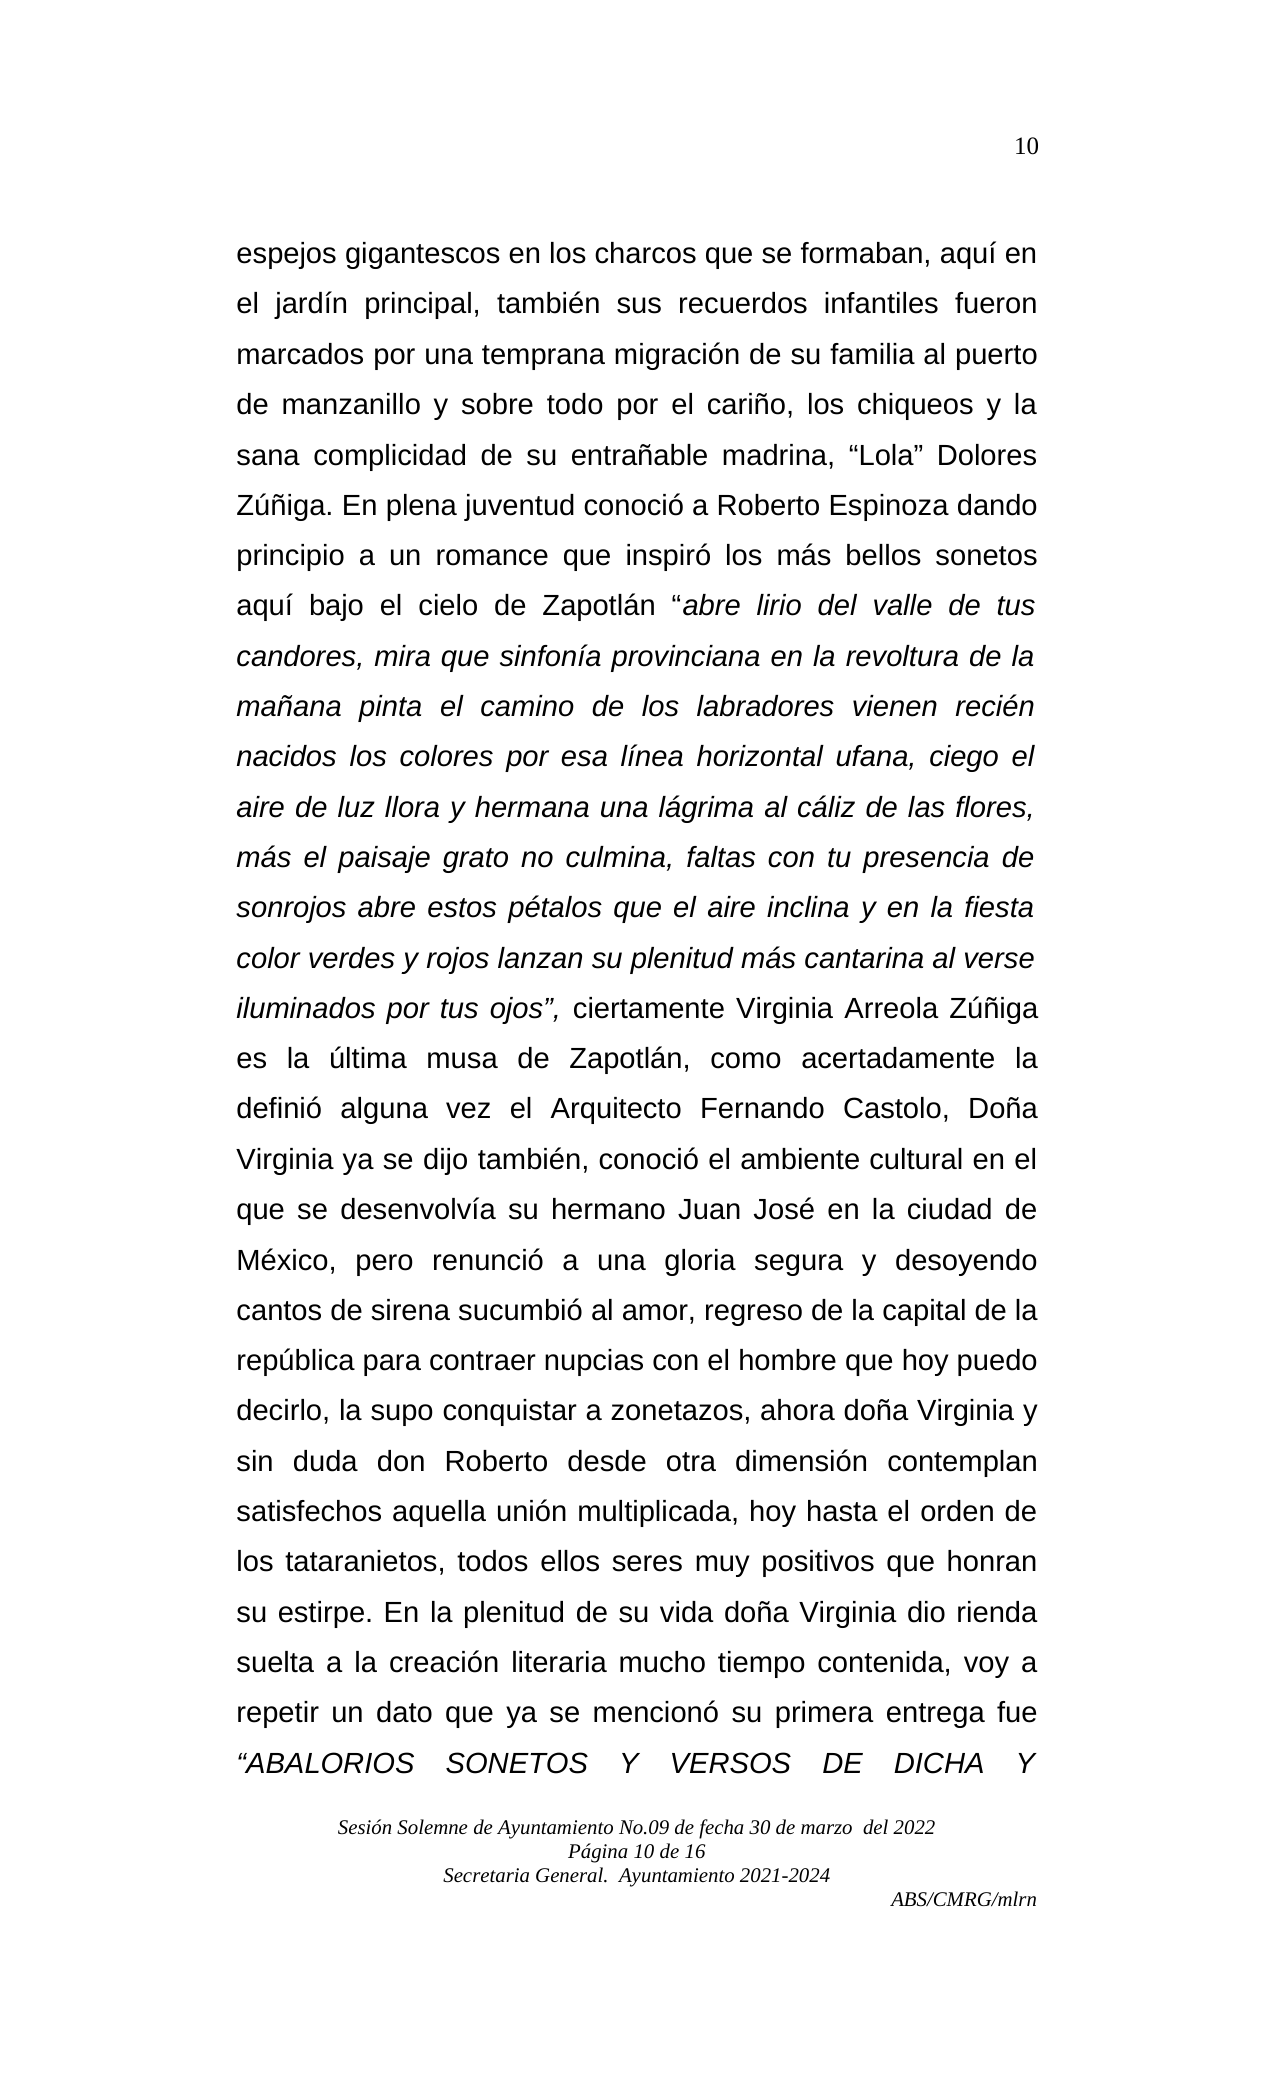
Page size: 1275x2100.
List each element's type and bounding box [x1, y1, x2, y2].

text [236, 236, 1039, 1779]
